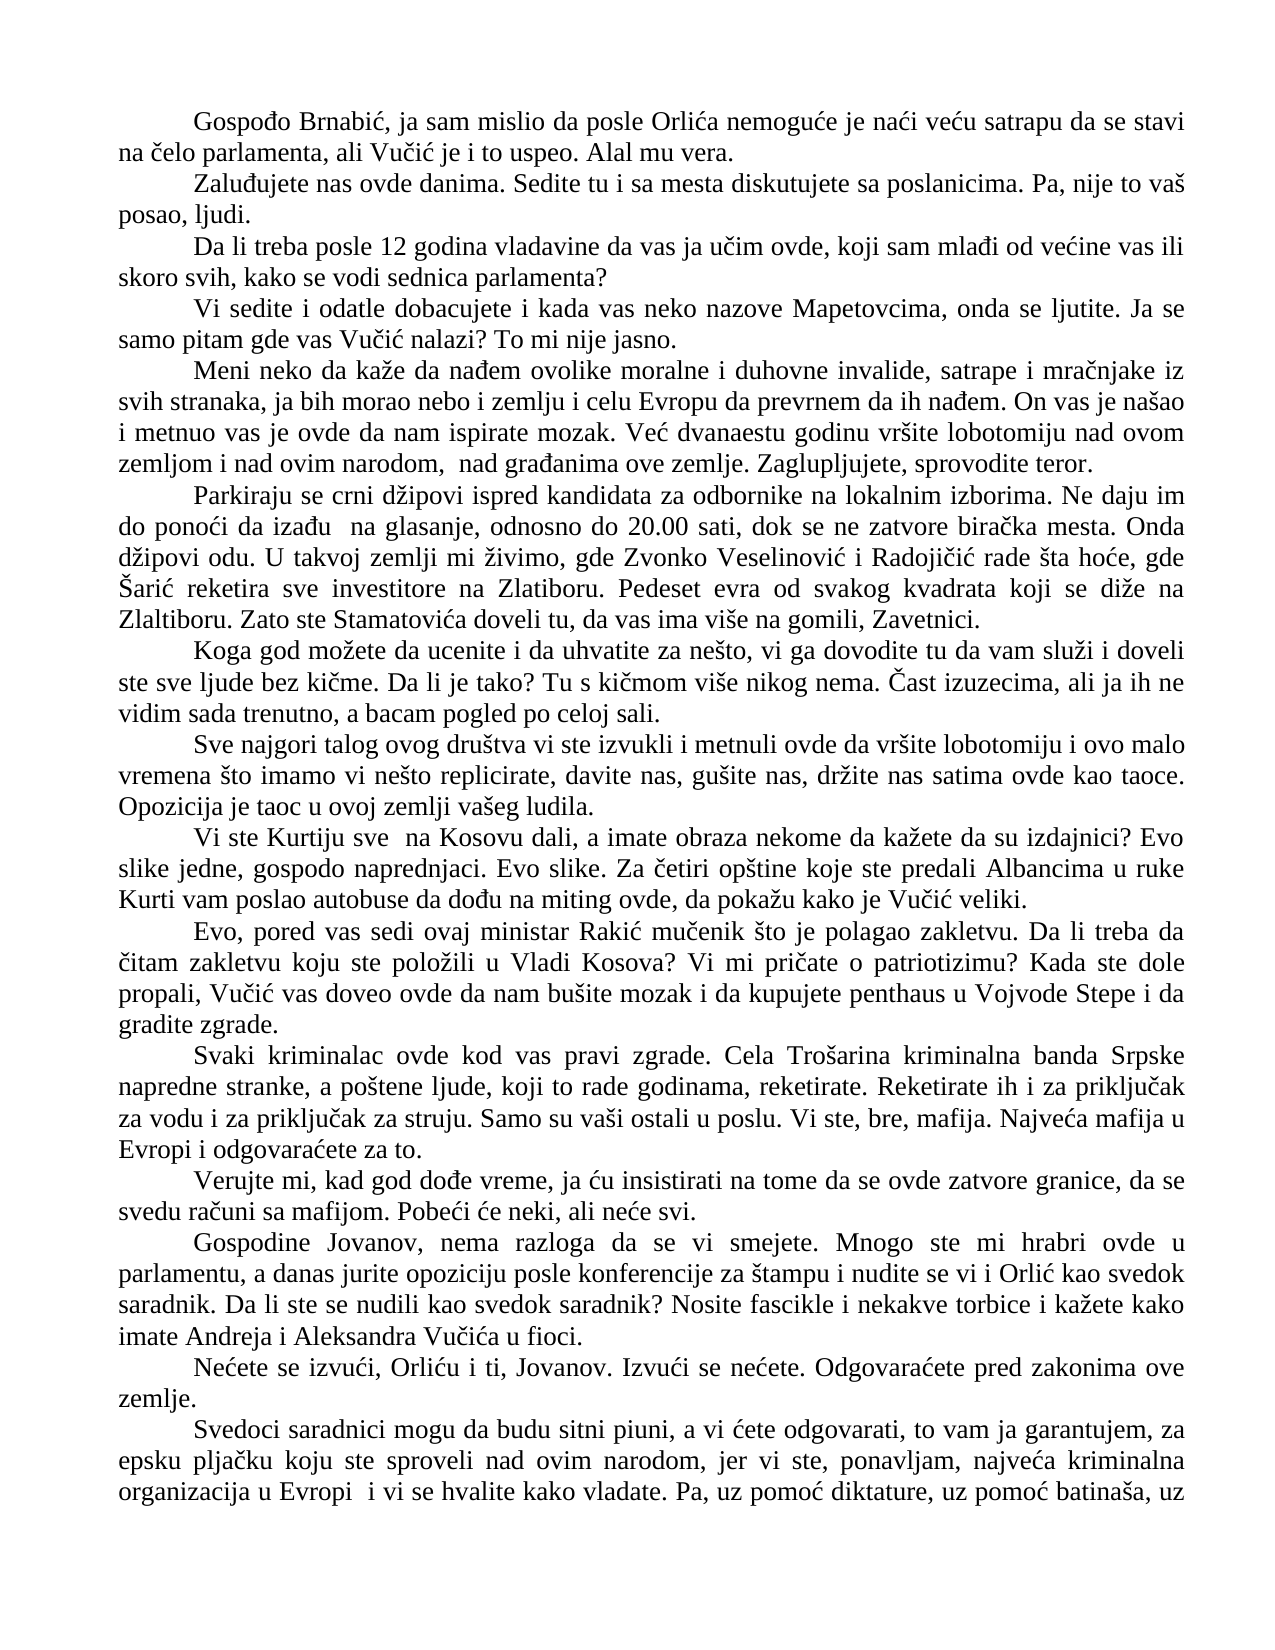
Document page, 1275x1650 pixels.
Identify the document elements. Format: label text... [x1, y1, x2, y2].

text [118, 1413, 1186, 1507]
text Gospođo Brnabić, ja sam mislio da posle Orlića nemoguće je naći veću satrapu da se stavi na čelo parlamenta, ali Vučić je i to uspeo. Alal mu vera. [118, 105, 1186, 167]
text Svaki kriminalac ovde kod vas pravi zgrade. Cela Trošarina kriminalna banda Srpske napredne stranke, a poštene ljude, koji to rade godinama, reketirate. Reketirate ih i za priključak za vodu i za priključak za struju. Samo su vaši ostali u poslu. Vi ste, bre, mafija. Najveća mafija u Evropi i odgovaraćete za to. [118, 1039, 1186, 1164]
text Meni neko da kaže da nađem ovolike moralne i duhovne invalide, satrape i mračnjake iz svih stranaka, ja bih morao nebo i zemlju i celu Evropu da prevrnem da ih nađem. On vas je našao i metnuo vas je ovde da nam ispirate mozak. Već dvanaestu godinu vršite lobotomiju nad ovom zemljom i nad ovim narodom, nad građanima ove zemlje. Zaglupljujete, sprovodite teror. [118, 354, 1186, 479]
text Gospodine Jovanov, nema razloga da se vi smejete. Mnogo ste mi hrabri ovde u parlamentu, a danas jurite opoziciju posle konferencije za štampu i nudite se vi i Orlić kao svedok saradnik. Da li ste se nudili kao svedok saradnik? Nosite fascikle i nekakve torbice i kažete kako imate Andreja i Aleksandra Vučića u fioci. [118, 1226, 1186, 1351]
text Parkiraju se crni džipovi ispred kandidata za odbornike na lokalnim izborima. Ne daju im do ponoći da izađu na glasanje, odnosno do 20.00 sati, dok se ne zatvore biračka mesta. Onda džipovi odu. U takvoj zemlji mi živimo, gde Zvonko Veselinović i Radojičić rade šta hoće, gde Šarić reketira sve investitore na Zlatiboru. Pedeset evra od svakog kvadrata koji se diže na Zlaltiboru. Zato ste Stamatovića doveli tu, da vas ima više na gomili, Zavetnici. [118, 479, 1186, 634]
text Zaluđujete nas ovde danima. Sedite tu i sa mesta diskutujete sa poslanicima. Pa, nije to vaš posao, ljudi. [118, 167, 1186, 229]
text Vi ste Kurtiju sve na Kosovu dali, a imate obraza nekome da kažete da su izdajnici? Evo slike jedne, gospodo naprednjaci. Evo slike. Za četiri opštine koje ste predali Albancima u ruke Kurti vam poslao autobuse da dođu na miting ovde, da pokažu kako je Vučić veliki. [118, 821, 1186, 915]
text Vi sedite i odatle dobacujete i kada vas neko nazove Mapetovcima, onda se ljutite. Ja se samo pitam gde vas Vučić nalazi? To mi nije jasno. [118, 292, 1186, 354]
text Da li treba posle 12 godina vladavine da vas ja učim ovde, koji sam mlađi od većine vas ili skoro svih, kako se vodi sednica parlamenta? [118, 229, 1186, 292]
text Nećete se izvući, Orliću i ti, Jovanov. Izvući se nećete. Odgovaraćete pred zakonima ove zemlje. [118, 1351, 1186, 1413]
text Sve najgori talog ovog društva vi ste izvukli i metnuli ovde da vršite lobotomiju i ovo malo vremena što imamo vi nešto replicirate, davite nas, gušite nas, držite nas satima ovde kao taoce. Opozicija je taoc u ovoj zemlji vašeg ludila. [118, 728, 1186, 821]
text Evo, pored vas sedi ovaj ministar Rakić mučenik što je polagao zakletvu. Da li treba da čitam zakletvu koju ste položili u Vladi Kosova? Vi mi pričate o patriotizimu? Kada ste dole propali, Vučić vas doveo ovde da nam bušite mozak i da kupujete penthaus u Vojvode Stepe i da gradite zgrade. [118, 915, 1186, 1039]
text Verujte mi, kad god dođe vreme, ja ću insistirati na tome da se ovde zatvore granice, da se svedu računi sa mafijom. Pobeći će neki, ali neće svi. [118, 1164, 1186, 1226]
text Koga god možete da ucenite i da uhvatite za nešto, vi ga dovodite tu da vam služi i doveli ste sve ljude bez kičme. Da li je tako? Tu s kičmom više nikog nema. Čast izuzecima, ali ja ih ne vidim sada trenutno, a bacam pogled po celoj sali. [118, 634, 1186, 728]
